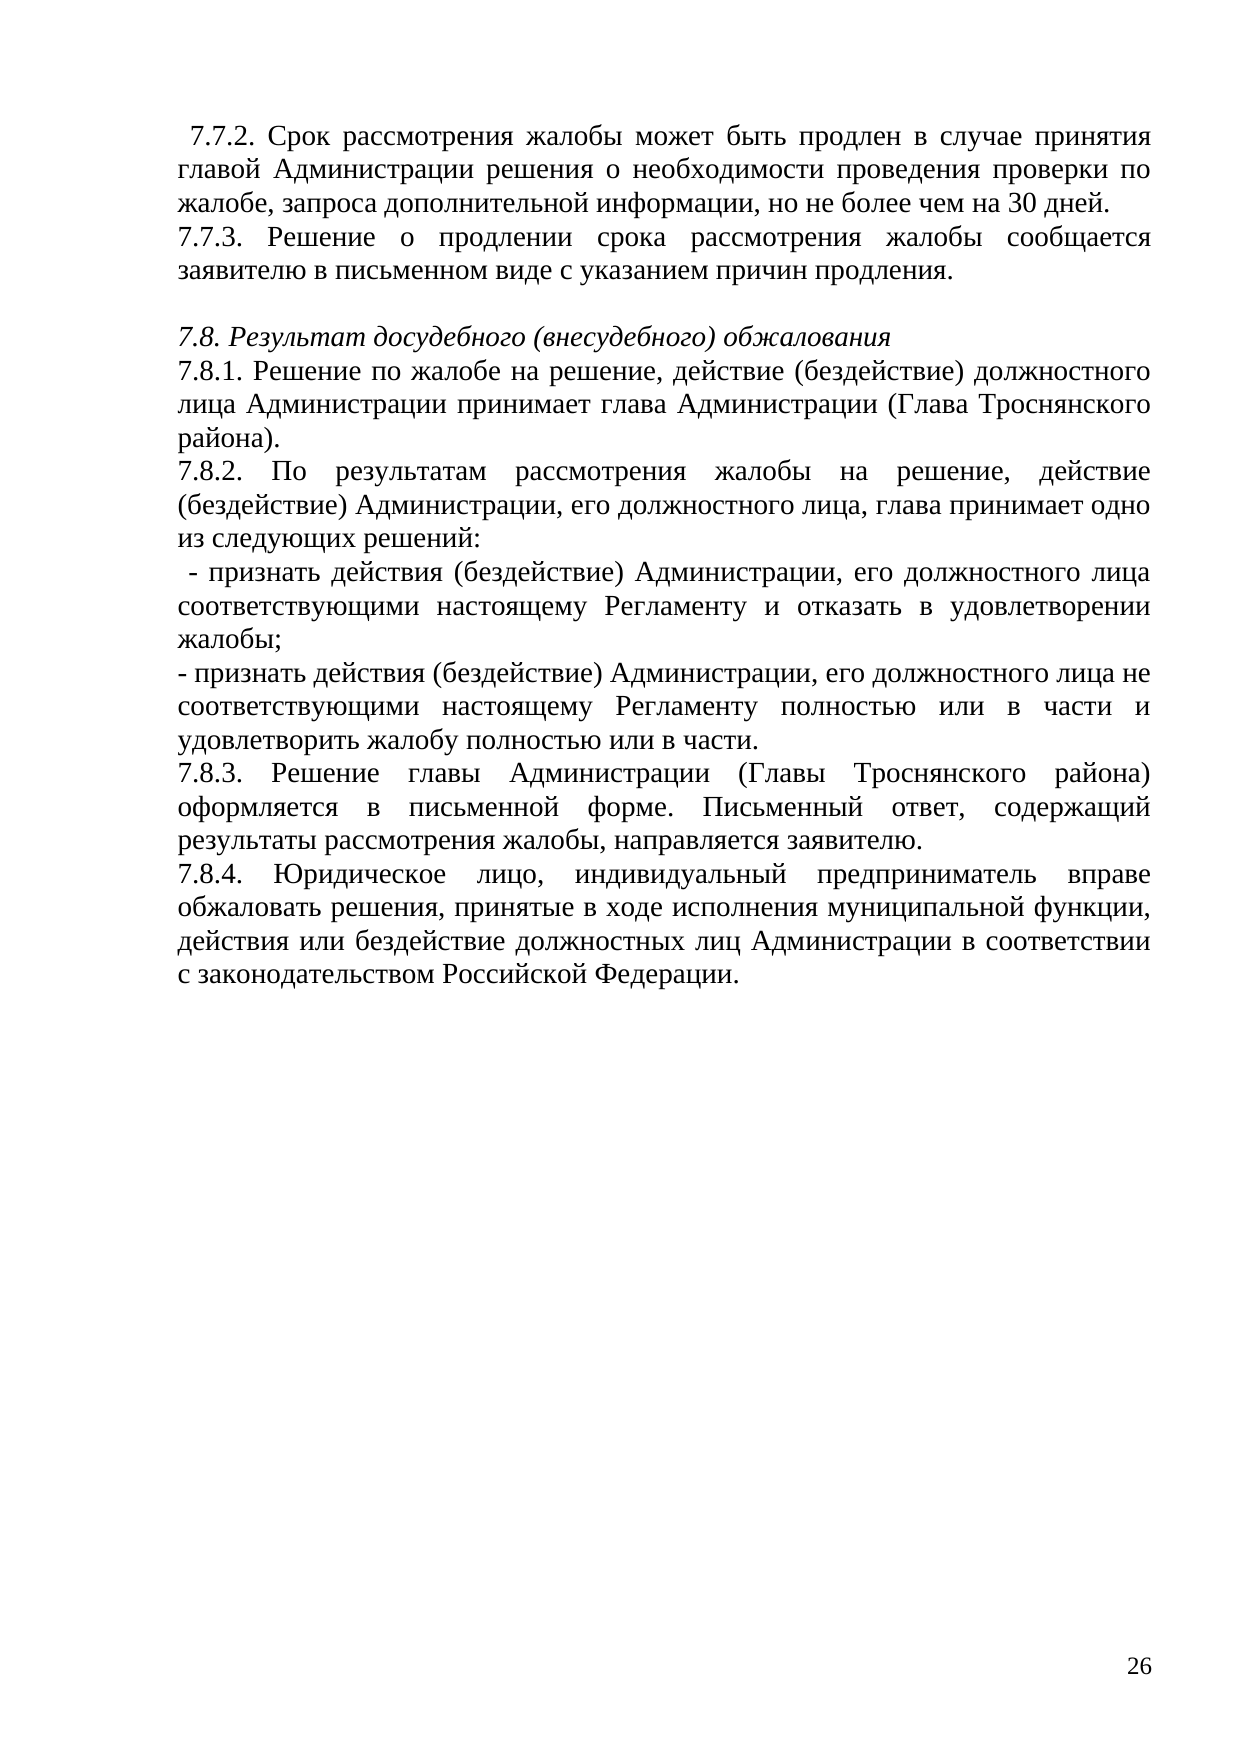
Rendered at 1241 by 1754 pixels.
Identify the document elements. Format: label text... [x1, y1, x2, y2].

text - признать действия (бездействие) Администрации, его должностного лица соответствующими настоящему Регламенту и отказать в удовлетворении жалобы; [177, 554, 1152, 655]
text - признать действия (бездействие) Администрации, его должностного лица не соответствующими настоящему Регламенту полностью или в части и удовлетворить жалобу полностью или в части. [177, 655, 1152, 755]
text 7.7.2. Срок рассмотрения жалобы может быть продлен в случае принятия главой Администрации решения о необходимости проведения проверки по жалобе, запроса дополнительной информации, но не более чем на 30 дней. [177, 118, 1152, 219]
text 7.8.2. По результатам рассмотрения жалобы на решение, действие (бездействие) Администрации, его должностного лица, глава принимает одно из следующих решений: [177, 453, 1152, 554]
text 7.8.1. Решение по жалобе на решение, действие (бездействие) должностного лица Администрации принимает глава Администрации (Глава Троснянского района). [177, 353, 1152, 453]
text 7.8.4. Юридическое лицо, индивидуальный предприниматель вправе обжаловать решения, принятые в ходе исполнения муниципальной функции, действия или бездействие должностных лиц Администрации в соответствии с законодательством Российской Федерации. [177, 856, 1152, 990]
text 7.7.3. Решение о продлении срока рассмотрения жалобы сообщается заявителю в письменном виде с указанием причин продления. [177, 219, 1152, 286]
text 7.8. Результат досудебного (внесудебного) обжалования [177, 319, 1152, 353]
text 7.8.3. Решение главы Администрации (Главы Троснянского района) оформляется в письменной форме. Письменный ответ, содержащий результаты рассмотрения жалобы, направляется заявителю. [177, 755, 1152, 856]
